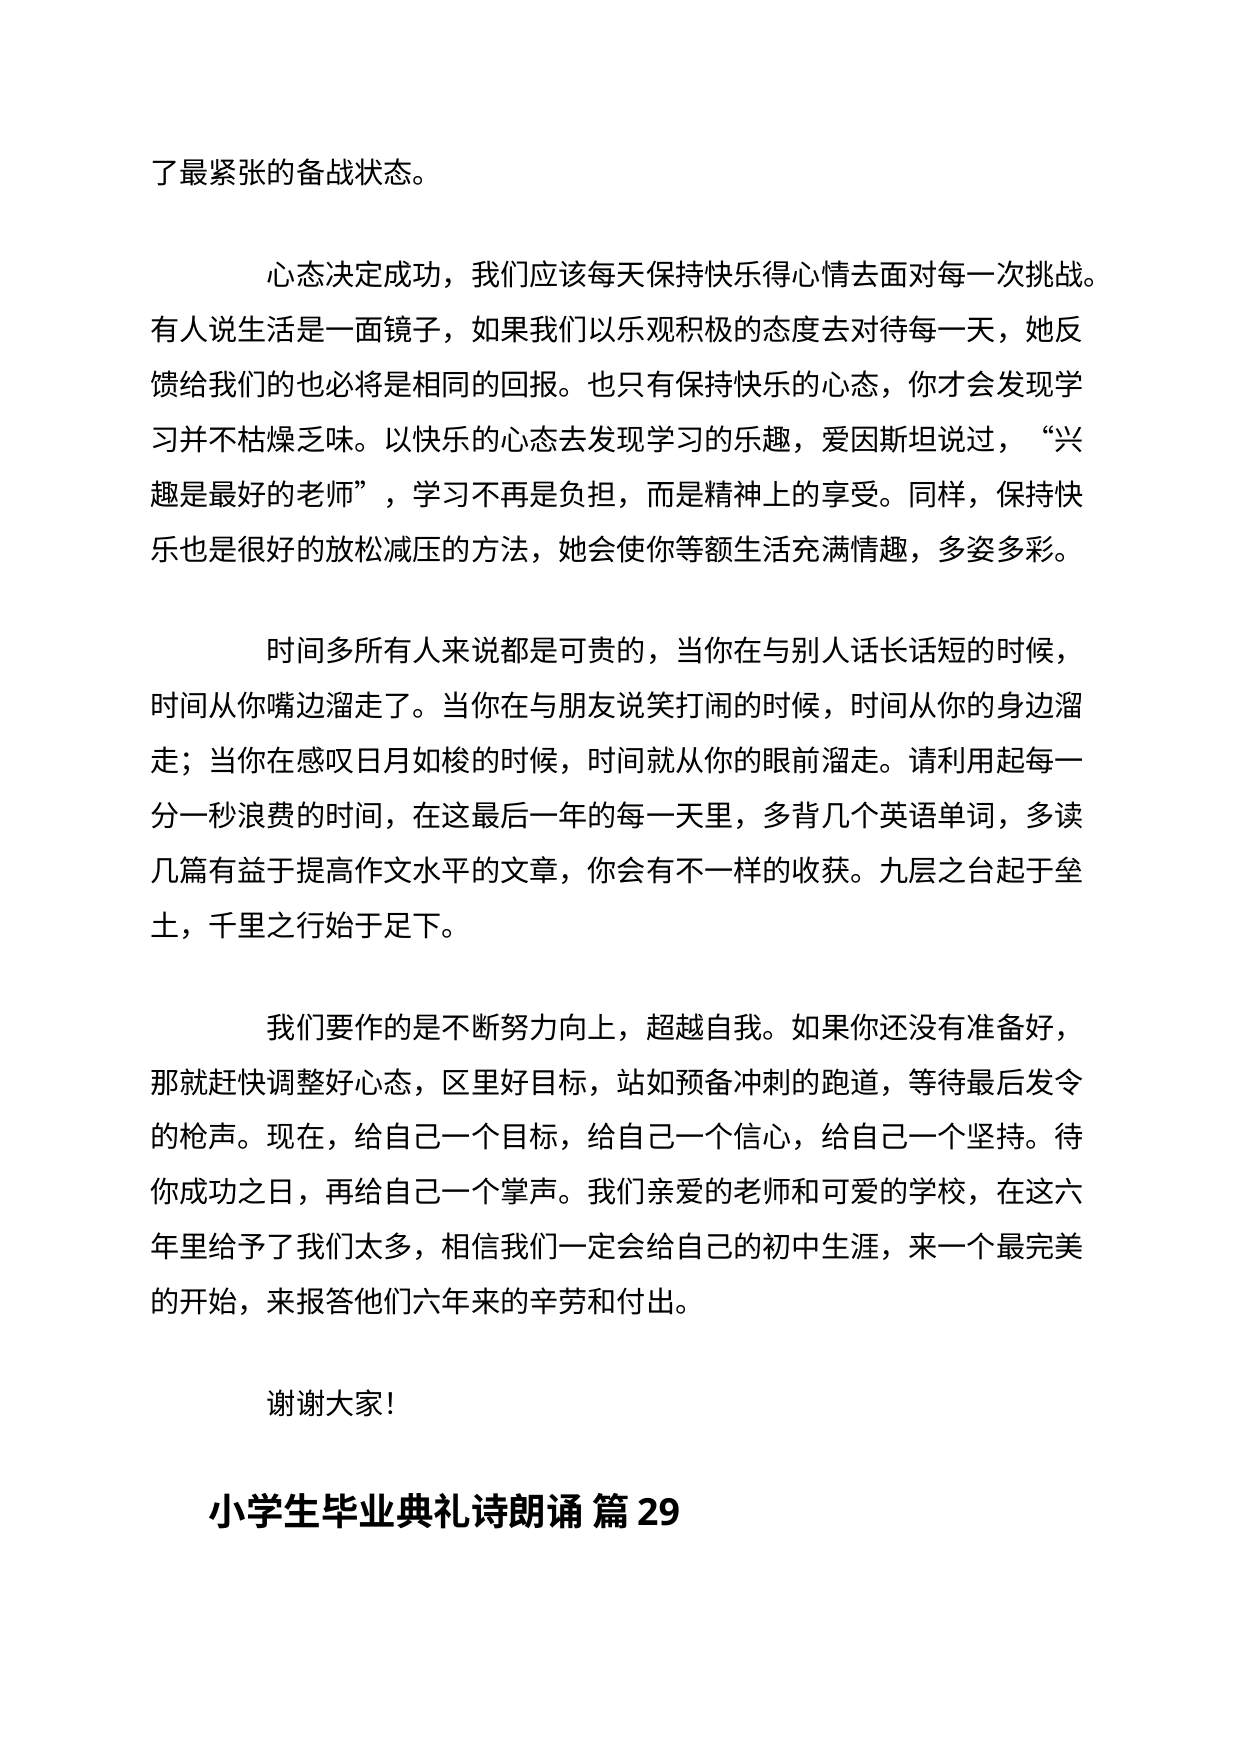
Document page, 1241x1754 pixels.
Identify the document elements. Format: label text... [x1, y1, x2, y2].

text 心态决定成功，我们应该每天保持快乐得心情去面对每一次挑战。有人说生活是一面镜子，如果我们以乐观积极的态度去对待每一天，她反馈给我们的也必将是相同的回报。也只有保持快乐的心态，你才会发现学习并不枯燥乏味。以快乐的心态去发现学习的乐趣，爱因斯坦说过，“兴趣是最好的老师”，学习不再是负担，而是精神上的享受。同样，保持快乐也是很好的放松减压的方法，她会使你等额生活充满情趣，多姿多彩。 [150, 252, 1090, 568]
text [150, 150, 1090, 192]
text 时间多所有人来说都是可贵的，当你在与别人话长话短的时候，时间从你嘴边溜走了。当你在与朋友说笑打闹的时候，时间从你的身边溜走；当你在感叹日月如梭的时候，时间就从你的眼前溜走。请利用起每一分一秒浪费的时间，在这最后一年的每一天里，多背几个英语单词，多读几篇有益于提高作文水平的文章，你会有不一样的收获。九层之台起于垒土，千里之行始于足下。 [150, 628, 1090, 945]
text 小学生毕业典礼诗朗诵 篇29 [150, 1482, 1090, 1537]
text 谢谢大家！ [150, 1381, 1090, 1423]
text 我们要作的是不断努力向上，超越自我。如果你还没有准备好，那就赶快调整好心态，区里好目标，站如预备冲刺的跑道，等待最后发令的枪声。现在，给自己一个目标，给自己一个信心，给自己一个坚持。待你成功之日，再给自己一个掌声。我们亲爱的老师和可爱的学校，在这六年里给予了我们太多，相信我们一定会给自己的初中生涯，来一个最完美的开始，来报答他们六年来的辛劳和付出。 [150, 1004, 1090, 1321]
